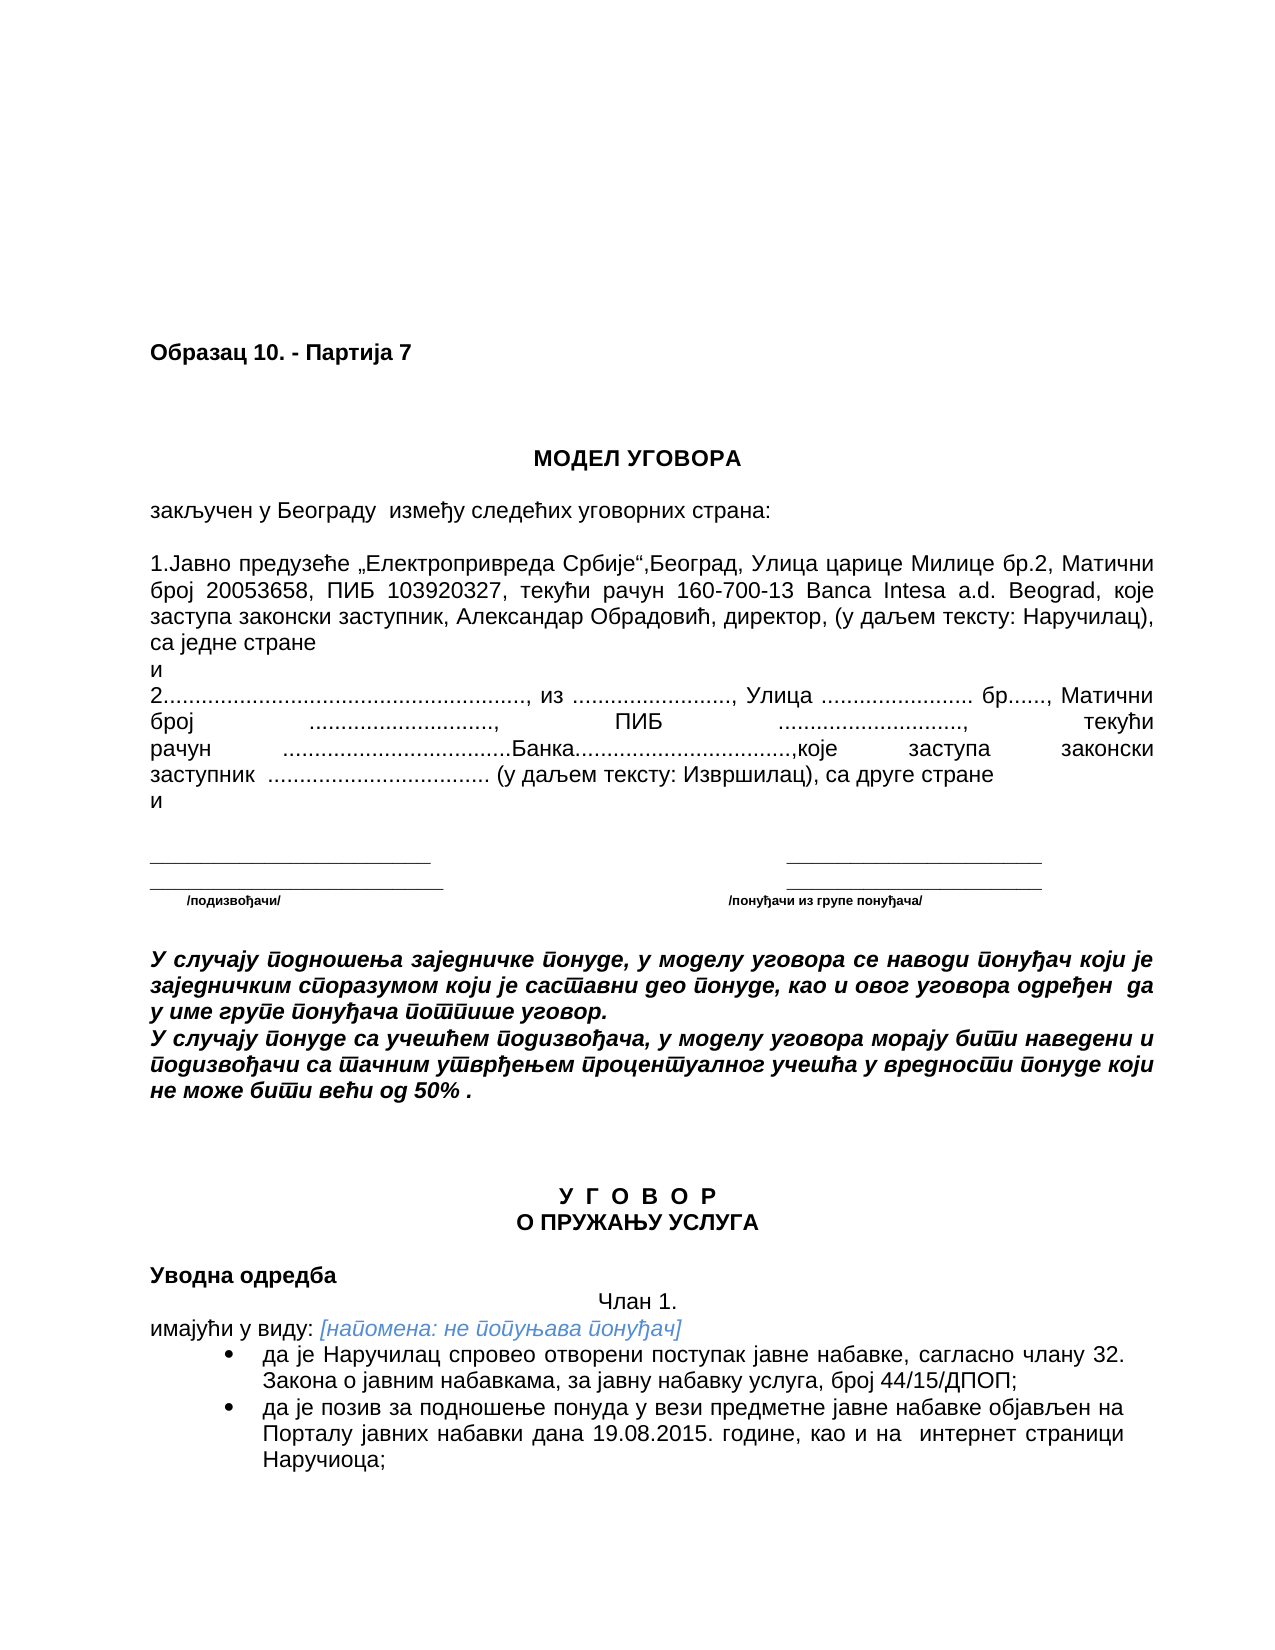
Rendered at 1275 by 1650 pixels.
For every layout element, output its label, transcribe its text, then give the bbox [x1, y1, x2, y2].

text О ПРУЖАЊУ УСЛУГА [150, 1209, 1125, 1235]
text У случају понуде са учешћем подизвођача, у моделу уговора морају бити наведени и подизвођачи са тачним утврђењем процентуалног учешћа у вредности понуде који не може бити већи од 50% . [150, 1024, 1155, 1104]
list да је Наручилац спровео отворени поступак јавне набавке, сагласно члану 32. Закона о јавним набавкама, за јавну набавку услуга, број 44/15/ДПОП; [225, 1341, 1125, 1393]
text 1.Јавно предузеће „Електропривреда Србије“,Београд, Улица царице Милице бр.2, Матични број 20053658, ПИБ 103920327, текући рачун 160-700-13 Banca Intesa a.d. Beograd, које заступа законски заступник, Александар Обрадовић, директор, (у даљем тексту: Наручилац), са једне стране [150, 550, 1155, 656]
text и [150, 656, 1155, 682]
text У случају подношења заједничке понуде, у моделу уговора се наводи понуђач који је заједничким споразумом који је саставни део понуде, као и овог уговора одређен да у име групе понуђача потпише уговор. [150, 946, 1155, 1024]
text Уводна одредба [150, 1262, 1125, 1288]
list да је позив за подношење понуда у вези предметне јавне набавке објављен на Порталу јавних набавки дана 19.08.2015. године, као и на интернет страници Наручиоца; [225, 1393, 1125, 1473]
text Члан 1. [150, 1288, 1125, 1314]
text ______________________ ____________________ [150, 840, 1155, 866]
text /подизвођачи/ /понуђачи из групе понуђача/ [150, 893, 1155, 919]
text _______________________ ____________________ [150, 866, 1155, 893]
text МОДЕЛ УГОВОРА [150, 445, 1125, 471]
text Образац 10. - Партија 7 [150, 339, 1125, 366]
text и [150, 787, 1155, 814]
text имајући у виду: [напомена: не попуњава понуђач] [150, 1314, 1125, 1341]
text 2........................................................., из ........................., Улица ........................ бр......, Матични број ............................., ПИБ ............................., текући рачун ....................................Банка..................................,које заступа законски заступник ................................... (у даљем тексту: Извршилац), са друге стране [150, 682, 1155, 787]
text УГОВОР [150, 1183, 1125, 1209]
text закључен у Београду између следећих уговорних страна: [150, 497, 1125, 524]
